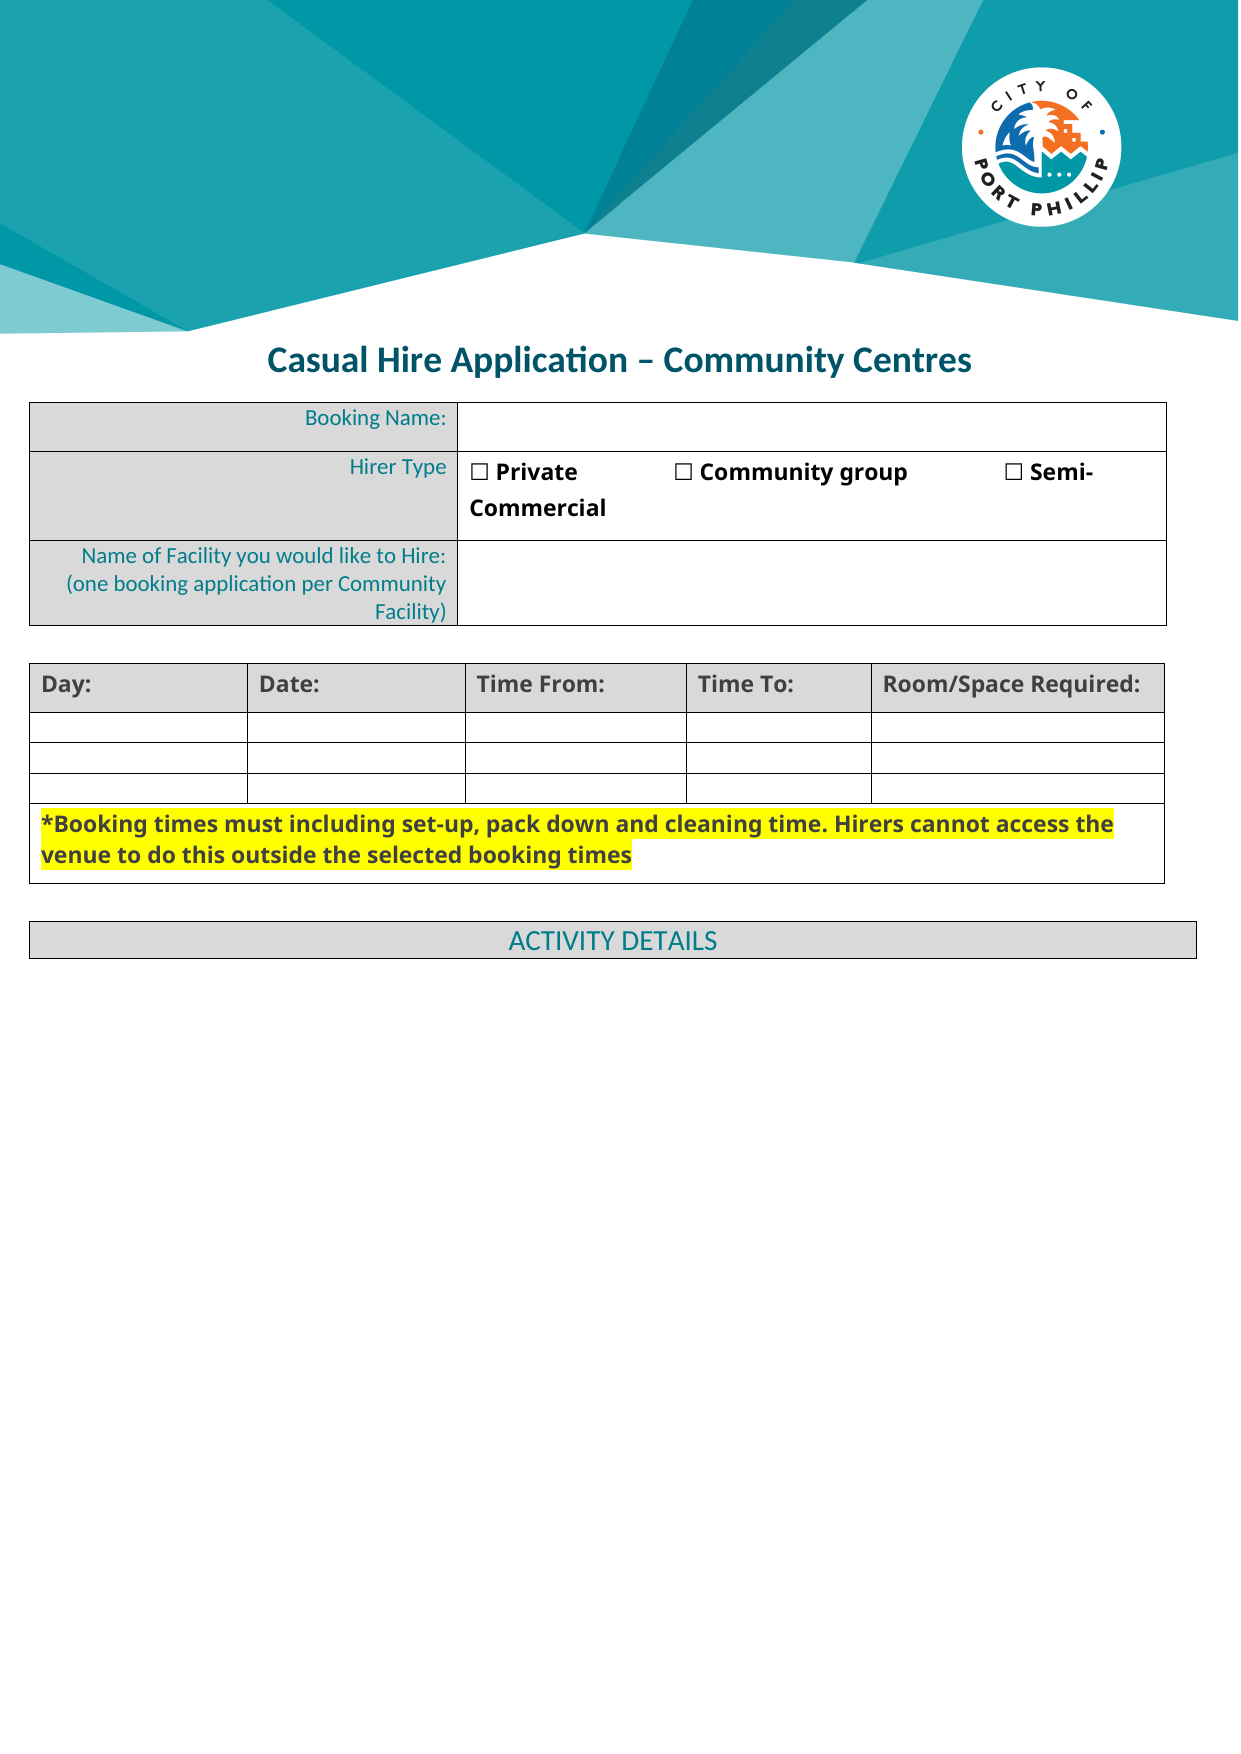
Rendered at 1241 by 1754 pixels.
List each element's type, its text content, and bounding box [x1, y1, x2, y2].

table_cell [248, 743, 465, 772]
table_cell [248, 774, 465, 802]
table_cell *Booking times must including set-up, pack down and cleaning time. Hirers cannot access the venue to do this outside the selected booking times [30, 804, 1164, 883]
subtitle Casual Hire Application – Community Centres [118, 336, 1122, 382]
table_header Room/Space Required: [872, 664, 1164, 712]
table_cell [687, 713, 871, 742]
table_cell [30, 743, 247, 772]
table_cell [248, 713, 465, 742]
table_cell [30, 713, 247, 742]
table_header Date: [248, 664, 465, 712]
table_cell [466, 774, 686, 802]
table_header Time From: [466, 664, 686, 712]
table_cell [687, 774, 871, 802]
table_header Day: [30, 664, 247, 712]
table_cell Hirer Type [30, 452, 457, 540]
table_header [458, 403, 1166, 451]
table_cell [687, 743, 871, 772]
table_cell [30, 774, 247, 802]
picture [0, 0, 1239, 336]
table_cell [872, 774, 1164, 802]
table_header Booking Name: [30, 403, 457, 451]
table_cell Name of Facility you would like to Hire: (one booking application per Community Facility) [30, 541, 457, 625]
table_cell [466, 713, 686, 742]
table_cell [872, 743, 1164, 772]
table_header ACTIVITY DETAILS [30, 922, 1196, 958]
table_header Time To: [687, 664, 871, 712]
table_cell Private Community group Semi-Commercial [458, 452, 1166, 540]
table_cell [458, 541, 1166, 625]
table_cell [872, 713, 1164, 742]
table_cell [466, 743, 686, 772]
